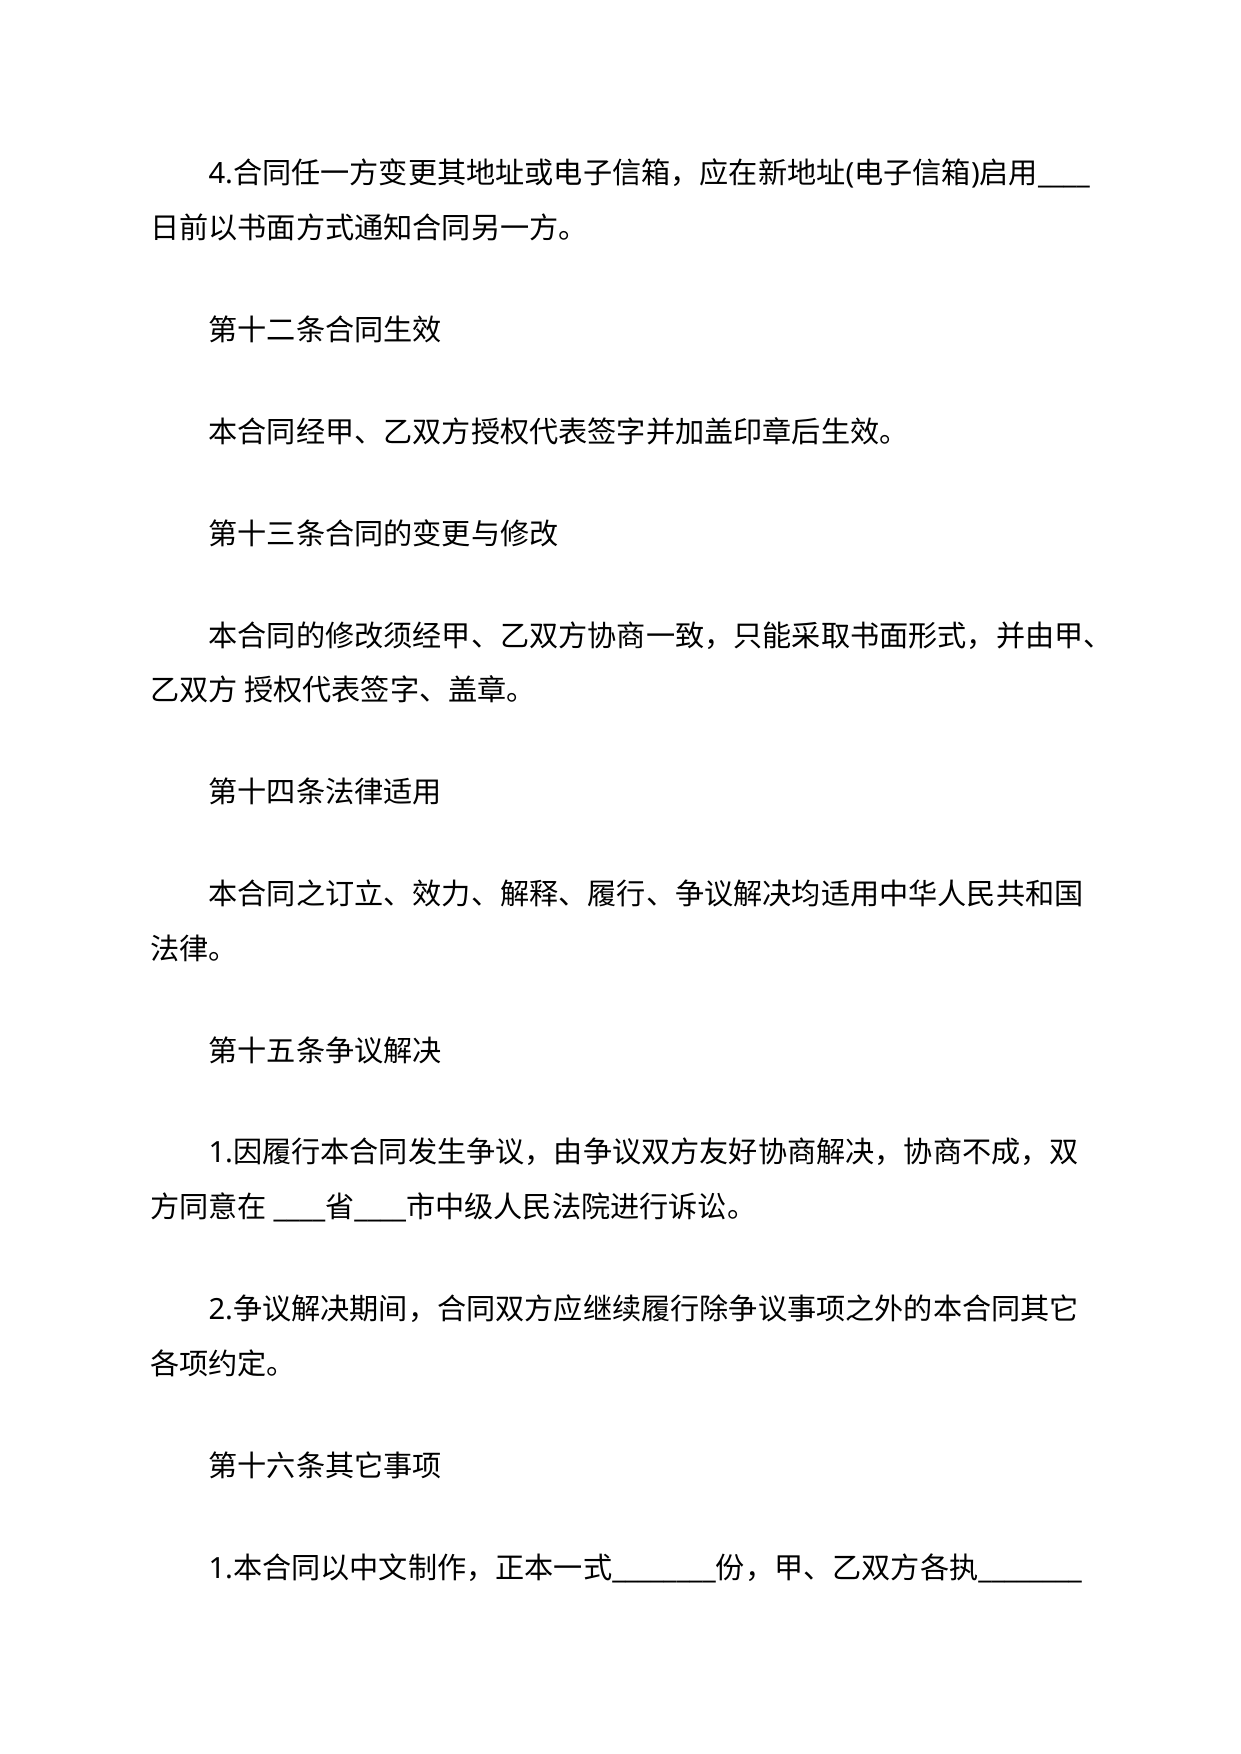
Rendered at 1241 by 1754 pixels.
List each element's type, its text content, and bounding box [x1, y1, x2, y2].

text 本合同之订立、效力、解释、履行、争议解决均适用中华人民共和国法律。 [150, 871, 1090, 968]
text 第十四条法律适用 [150, 769, 1090, 811]
text 本合同经甲、乙双方授权代表签字并加盖印章后生效。 [150, 408, 1090, 451]
text 第十六条其它事项 [150, 1443, 1090, 1485]
text 第十五条争议解决 [150, 1027, 1090, 1069]
text 第十二条合同生效 [150, 307, 1090, 349]
text 2.争议解决期间，合同双方应继续履行除争议事项之外的本合同其它各项约定。 [150, 1286, 1090, 1383]
text 本合同的修改须经甲、乙双方协商一致，只能采取书面形式，并由甲、乙双方 授权代表签字、盖章。 [150, 612, 1090, 709]
text 1.因履行本合同发生争议，由争议双方友好协商解决，协商不成，双方同意在 ____省____市中级人民法院进行诉讼。 [150, 1129, 1090, 1226]
text 4.合同任一方变更其地址或电子信箱，应在新地址(电子信箱)启用____日前以书面方式通知合同另一方。 [150, 150, 1090, 247]
text 第十三条合同的变更与修改 [150, 510, 1090, 553]
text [150, 1544, 1090, 1587]
